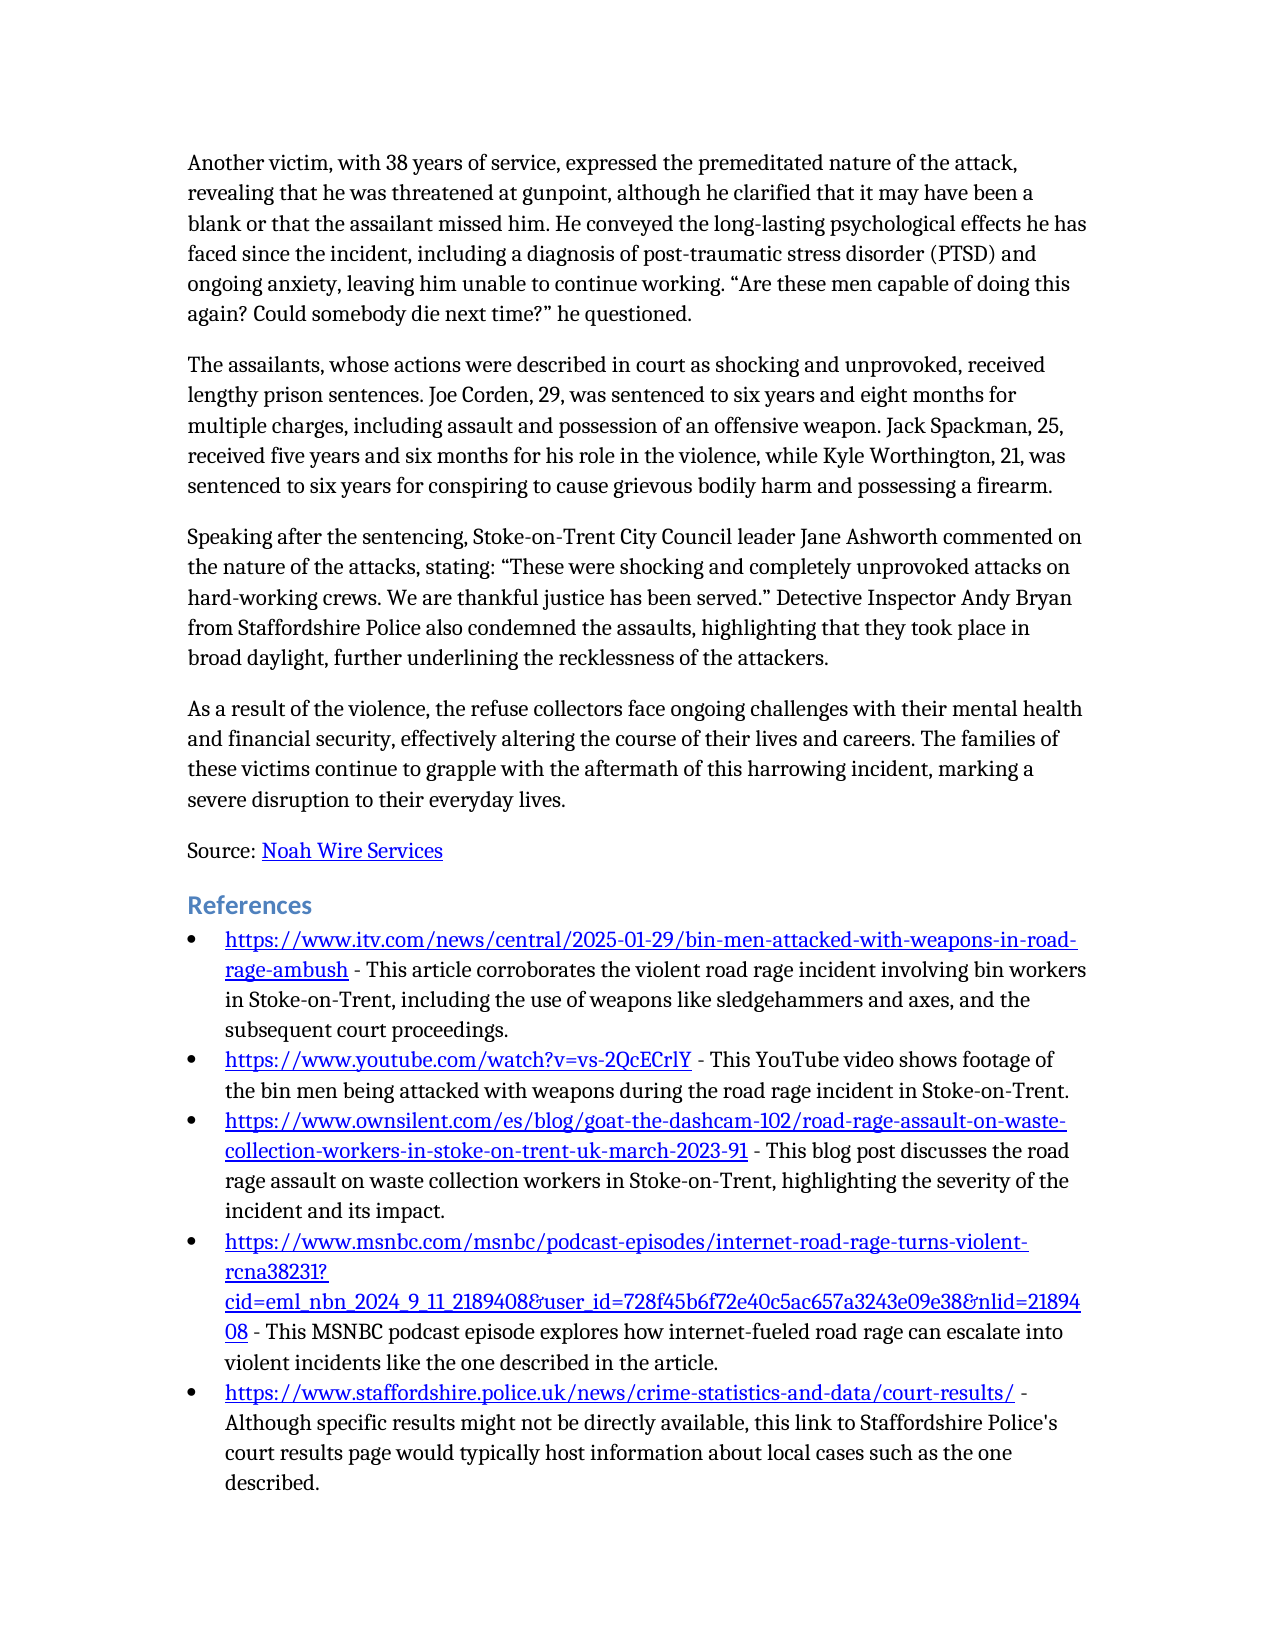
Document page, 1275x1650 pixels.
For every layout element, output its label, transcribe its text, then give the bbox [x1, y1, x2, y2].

text The assailants, whose actions were described in court as shocking and unprovoked, received lengthy prison sentences. Joe Corden, 29, was sentenced to six years and eight months for multiple charges, including assault and possession of an offensive weapon. Jack Spackman, 25, received five years and six months for his role in the violence, while Kyle Worthington, 21, was sentenced to six years for conspiring to cause grievous bodily harm and possessing a firearm. [187, 352, 1087, 499]
list https://www.msnbc.com/msnbc/podcast-episodes/internet-road-rage-turns-violent-rcna38231?cid=eml_nbn_2024_9_11_2189408&user_id=728f45b6f72e40c5ac657a3243e09e38&nlid=2189408 - This MSNBC podcast episode explores how internet-fueled road rage can escalate into violent incidents like the one described in the article. [187, 1228, 1087, 1376]
text As a result of the violence, the refuse collectors face ongoing challenges with their mental health and financial security, effectively altering the course of their lives and careers. The families of these victims continue to grapple with the aftermath of this harrowing incident, marking a severe disruption to their everyday lives. [187, 696, 1087, 813]
subtitle References [187, 888, 1087, 922]
text Another victim, with 38 years of service, expressed the premeditated nature of the attack, revealing that he was threatened at gunpoint, although he clarified that it may have been a blank or that the assailant missed him. He conveyed the long-lasting psychological effects he has faced since the incident, including a diagnosis of post-traumatic stress disorder (PTSD) and ongoing anxiety, leaving him unable to continue working. “Are these men capable of doing this again? Could somebody die next time?” he questioned. [187, 150, 1087, 327]
list https://www.youtube.com/watch?v=vs-2QcECrlY - This YouTube video shows footage of the bin men being attacked with weapons during the road rage incident in Stoke-on-Trent. [187, 1047, 1087, 1104]
text Source: Noah Wire Services [187, 837, 1087, 864]
list https://www.ownsilent.com/es/blog/goat-the-dashcam-102/road-rage-assault-on-waste-collection-workers-in-stoke-on-trent-uk-march-2023-91 - This blog post discusses the road rage assault on waste collection workers in Stoke-on-Trent, highlighting the severity of the incident and its impact. [187, 1108, 1087, 1225]
text Speaking after the sentencing, Stoke-on-Trent City Council leader Jane Ashworth commented on the nature of the attacks, stating: “These were shocking and completely unprovoked attacks on hard-working crews. We are thankful justice has been served.” Detective Inspector Andy Bryan from Staffordshire Police also condemned the assaults, highlighting that they took place in broad daylight, further underlining the recklessness of the attackers. [187, 524, 1087, 671]
list https://www.itv.com/news/central/2025-01-29/bin-men-attacked-with-weapons-in-road-rage-ambush - This article corroborates the violent road rage incident involving bin workers in Stoke-on-Trent, including the use of weapons like sledgehammers and axes, and the subsequent court proceedings. [187, 926, 1087, 1043]
list https://www.staffordshire.police.uk/news/crime-statistics-and-data/court-results/ - Although specific results might not be directly available, this link to Staffordshire Police's court results page would typically host information about local cases such as the one described. [187, 1379, 1087, 1497]
